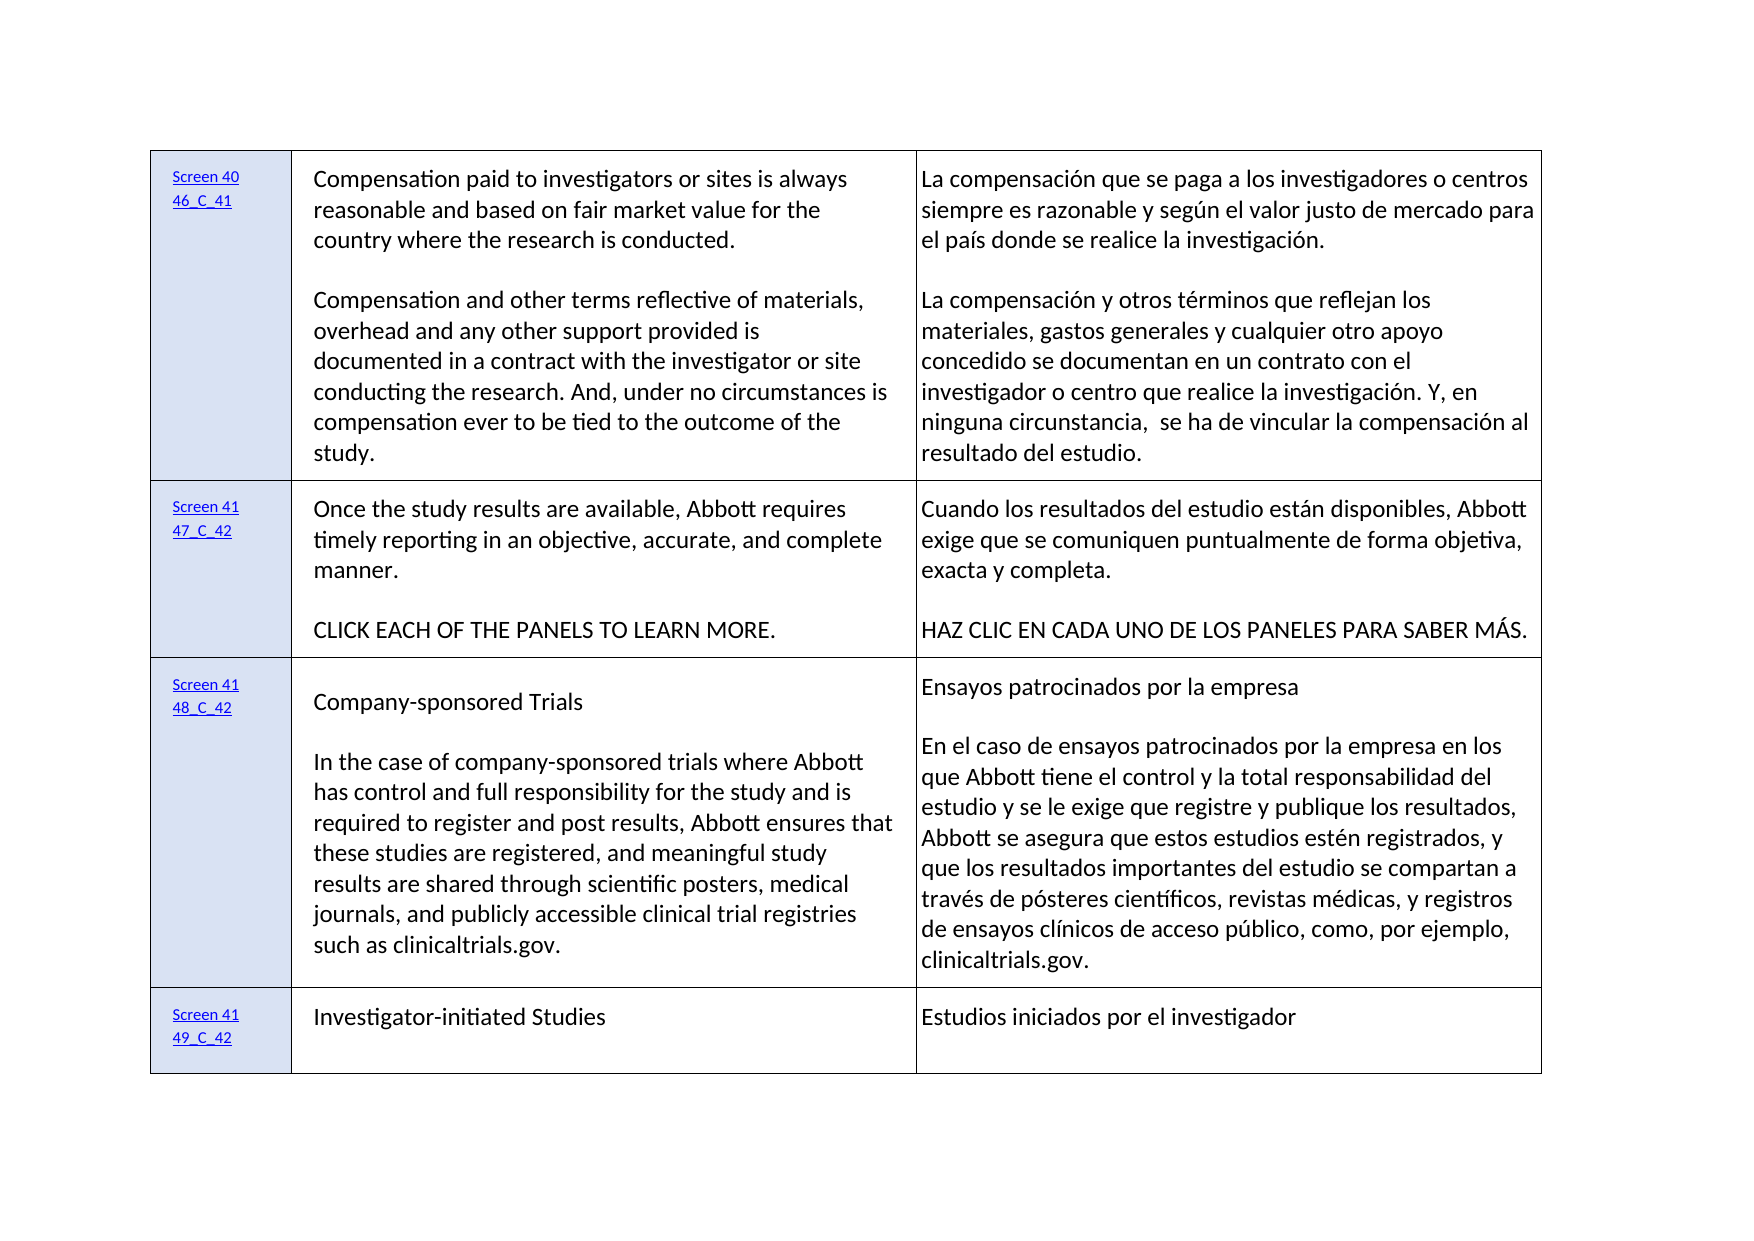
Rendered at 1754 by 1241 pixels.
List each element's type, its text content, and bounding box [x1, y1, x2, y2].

table_cell Once the study results are available, Abbott requires timely reporting in an objective, accurate, and complete manner. CLICK EACH OF THE PANELS TO LEARN MORE. [292, 481, 916, 657]
table_cell Screen 40 46_C_41 [151, 151, 291, 480]
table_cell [292, 988, 916, 1073]
table_cell Cuando los resultados del estudio están disponibles, Abbott exige que se comuniquen puntualmente de forma objetiva, exacta y completa. HAZ CLIC EN CADA UNO DE LOS PANELES PARA SABER MÁS. [917, 481, 1541, 657]
table_cell Screen 41 48_C_42 [151, 658, 291, 987]
table_cell Screen 41 49_C_42 [151, 988, 291, 1073]
table_cell Screen 41 47_C_42 [151, 481, 291, 657]
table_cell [917, 988, 1541, 1073]
table_cell Ensayos patrocinados por la empresa En el caso de ensayos patrocinados por la empresa en los que Abbott tiene el control y la total responsabilidad del estudio y se le exige que registre y publique los resultados, Abbott se asegura que estos estudios estén registrados, y que los resultados importantes del estudio se compartan a través de pósteres científicos, revistas médicas, y registros de ensayos clínicos de acceso público, como, por ejemplo, clinicaltrials.gov. [917, 658, 1541, 987]
table_cell La compensación que se paga a los investigadores o centros siempre es razonable y según el valor justo de mercado para el país donde se realice la investigación. La compensación y otros términos que reflejan los materiales, gastos generales y cualquier otro apoyo concedido se documentan en un contrato con el investigador o centro que realice la investigación. Y, en ninguna circunstancia, se ha de vincular la compensación al resultado del estudio. [917, 151, 1541, 480]
table_cell Company-sponsored Trials In the case of company-sponsored trials where Abbott has control and full responsibility for the study and is required to register and post results, Abbott ensures that these studies are registered, and meaningful study results are shared through scientific posters, medical journals, and publicly accessible clinical trial registries such as clinicaltrials.gov. [292, 658, 916, 987]
table_cell Compensation paid to investigators or sites is always reasonable and based on fair market value for the country where the research is conducted. Compensation and other terms reflective of materials, overhead and any other support provided is documented in a contract with the investigator or site conducting the research. And, under no circumstances is compensation ever to be tied to the outcome of the study. [292, 151, 916, 480]
